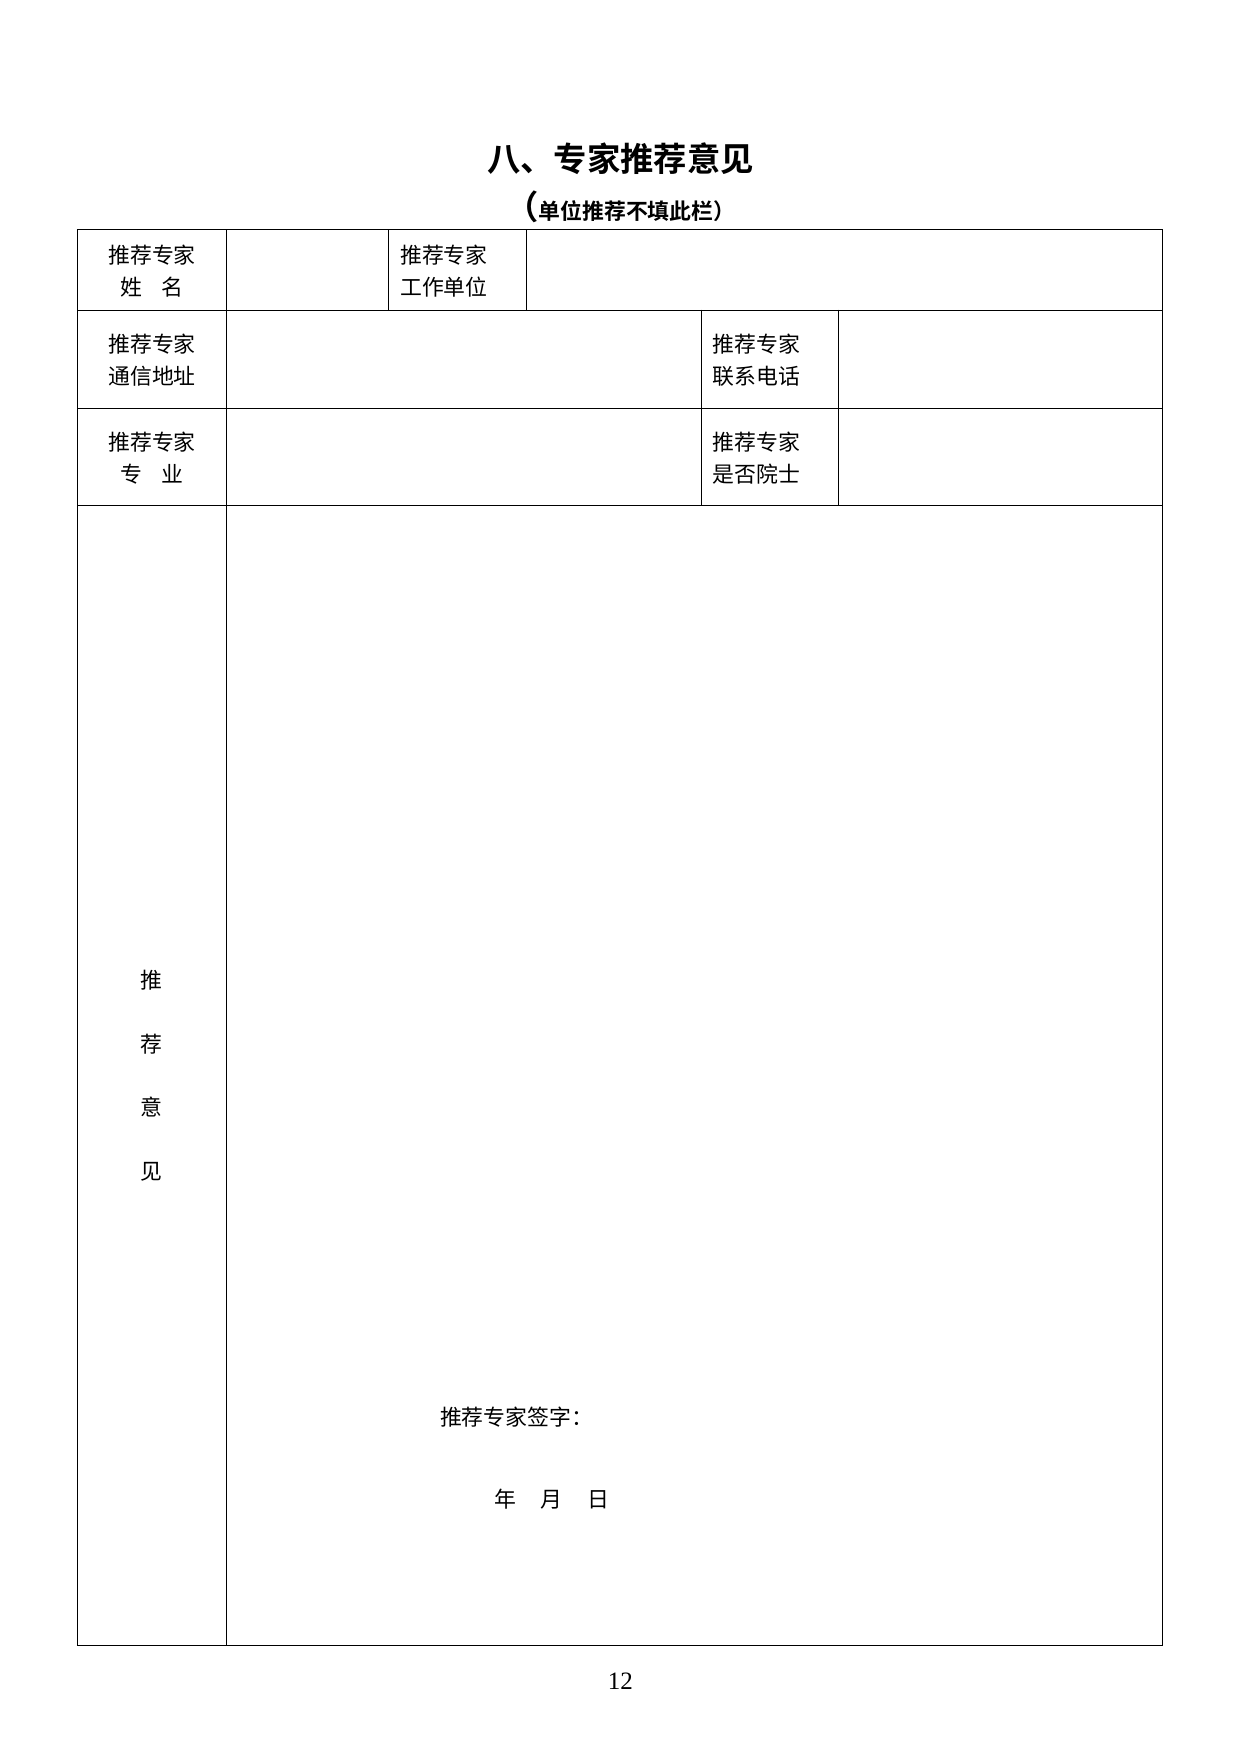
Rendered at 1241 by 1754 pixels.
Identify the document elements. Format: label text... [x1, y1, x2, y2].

table_header [227, 230, 388, 309]
table_cell 推荐专家 专 业 [78, 409, 226, 505]
text （单位推荐不填此栏） [89, 181, 1152, 229]
table_cell [227, 311, 701, 407]
table_cell 推荐意见 [78, 506, 226, 1644]
table_cell 推荐专家 是否院士 [702, 409, 838, 505]
table_cell 推荐专家 通信地址 [78, 311, 226, 407]
table_cell [227, 409, 701, 505]
table_cell [839, 311, 1162, 407]
table_header 推荐专家 姓 名 [78, 230, 226, 309]
table_cell [839, 409, 1162, 505]
table_cell 推荐专家 联系电话 [702, 311, 838, 407]
text 八、专家推荐意见 [89, 133, 1152, 181]
table_header [527, 230, 1162, 309]
table_header 推荐专家 工作单位 [389, 230, 526, 309]
table_cell 推荐专家签字： 年 月 日土土 [227, 506, 1162, 1644]
